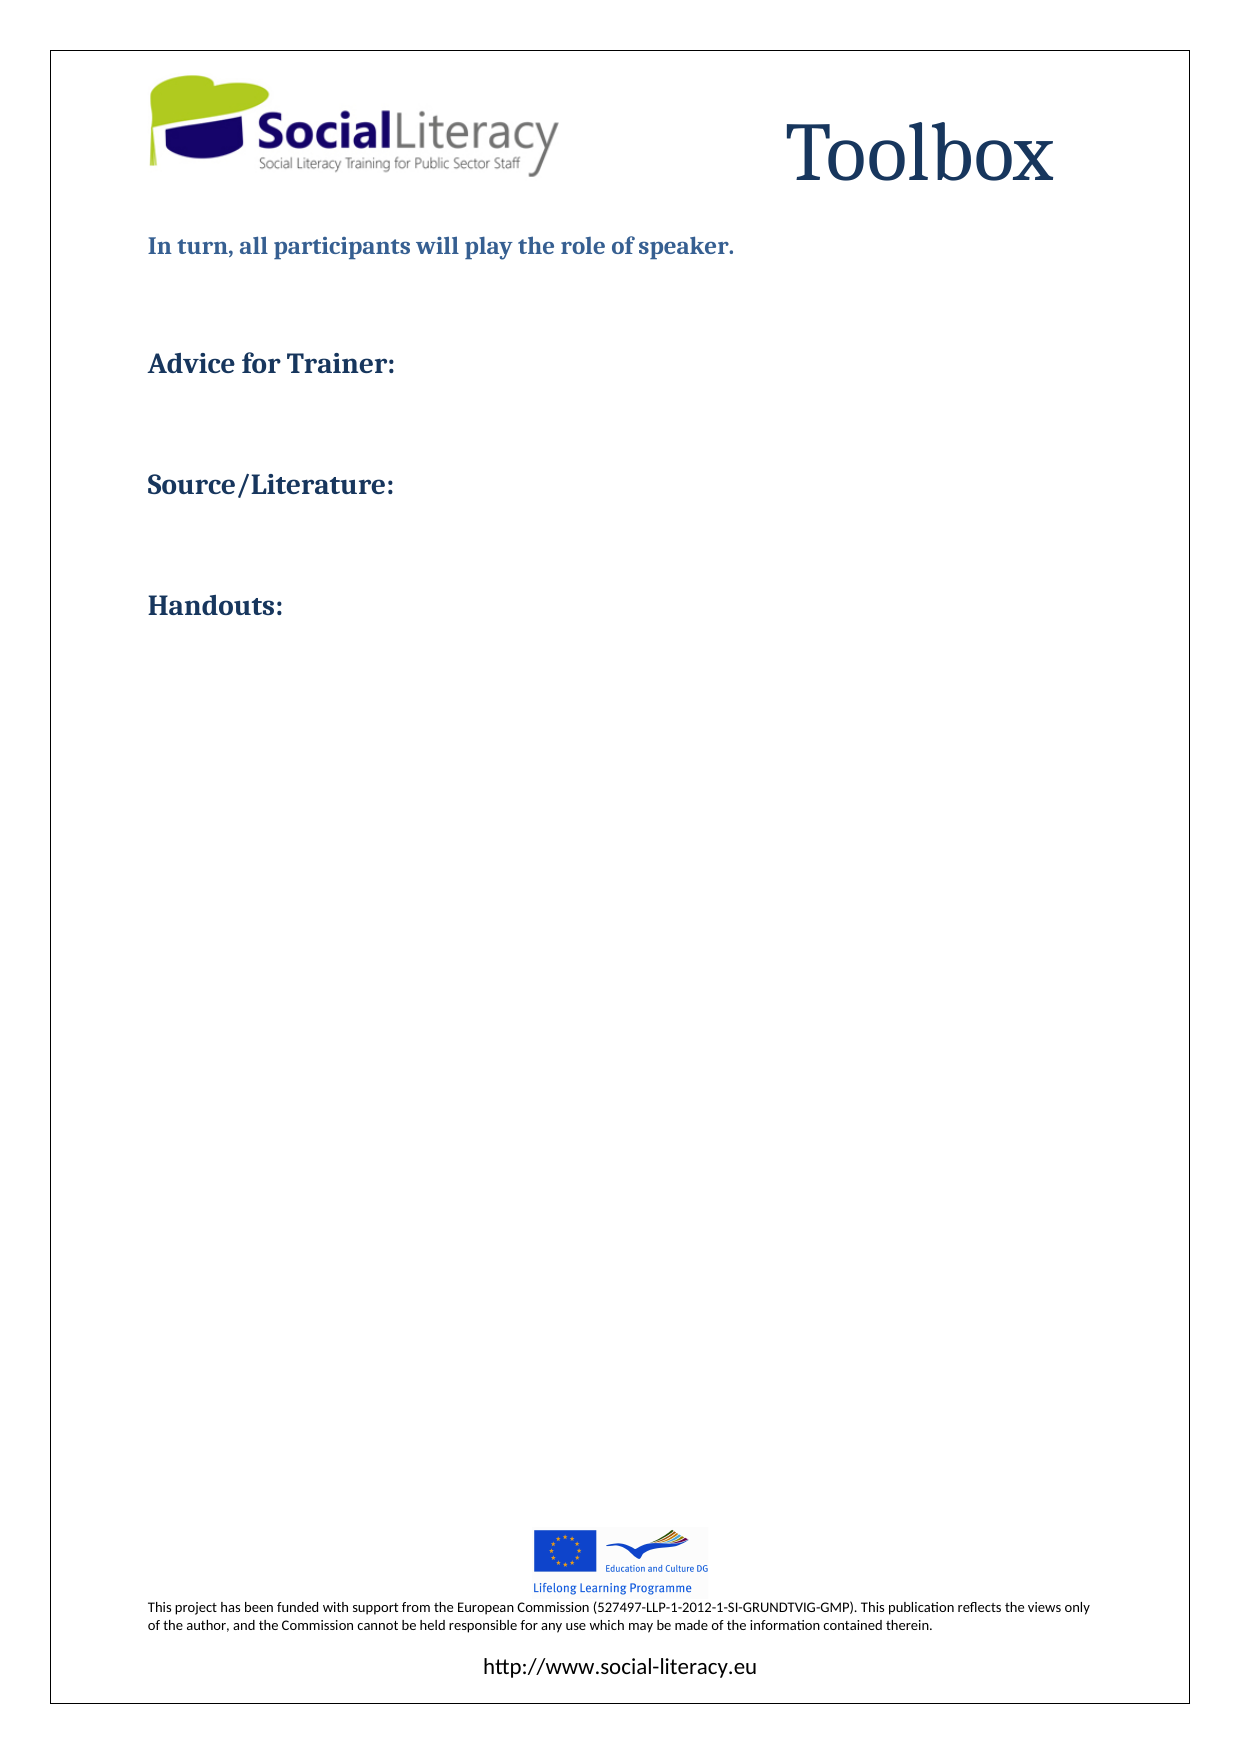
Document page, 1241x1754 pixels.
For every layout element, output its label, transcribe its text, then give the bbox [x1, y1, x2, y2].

picture [532, 1527, 709, 1599]
subtitle Handouts: [148, 589, 1093, 622]
subtitle Advice for Trainer: [148, 347, 1093, 381]
picture [147, 73, 561, 181]
subtitle In turn, all participants will play the role of speaker. [148, 232, 1093, 261]
subtitle Source/Literature: [148, 468, 1093, 502]
